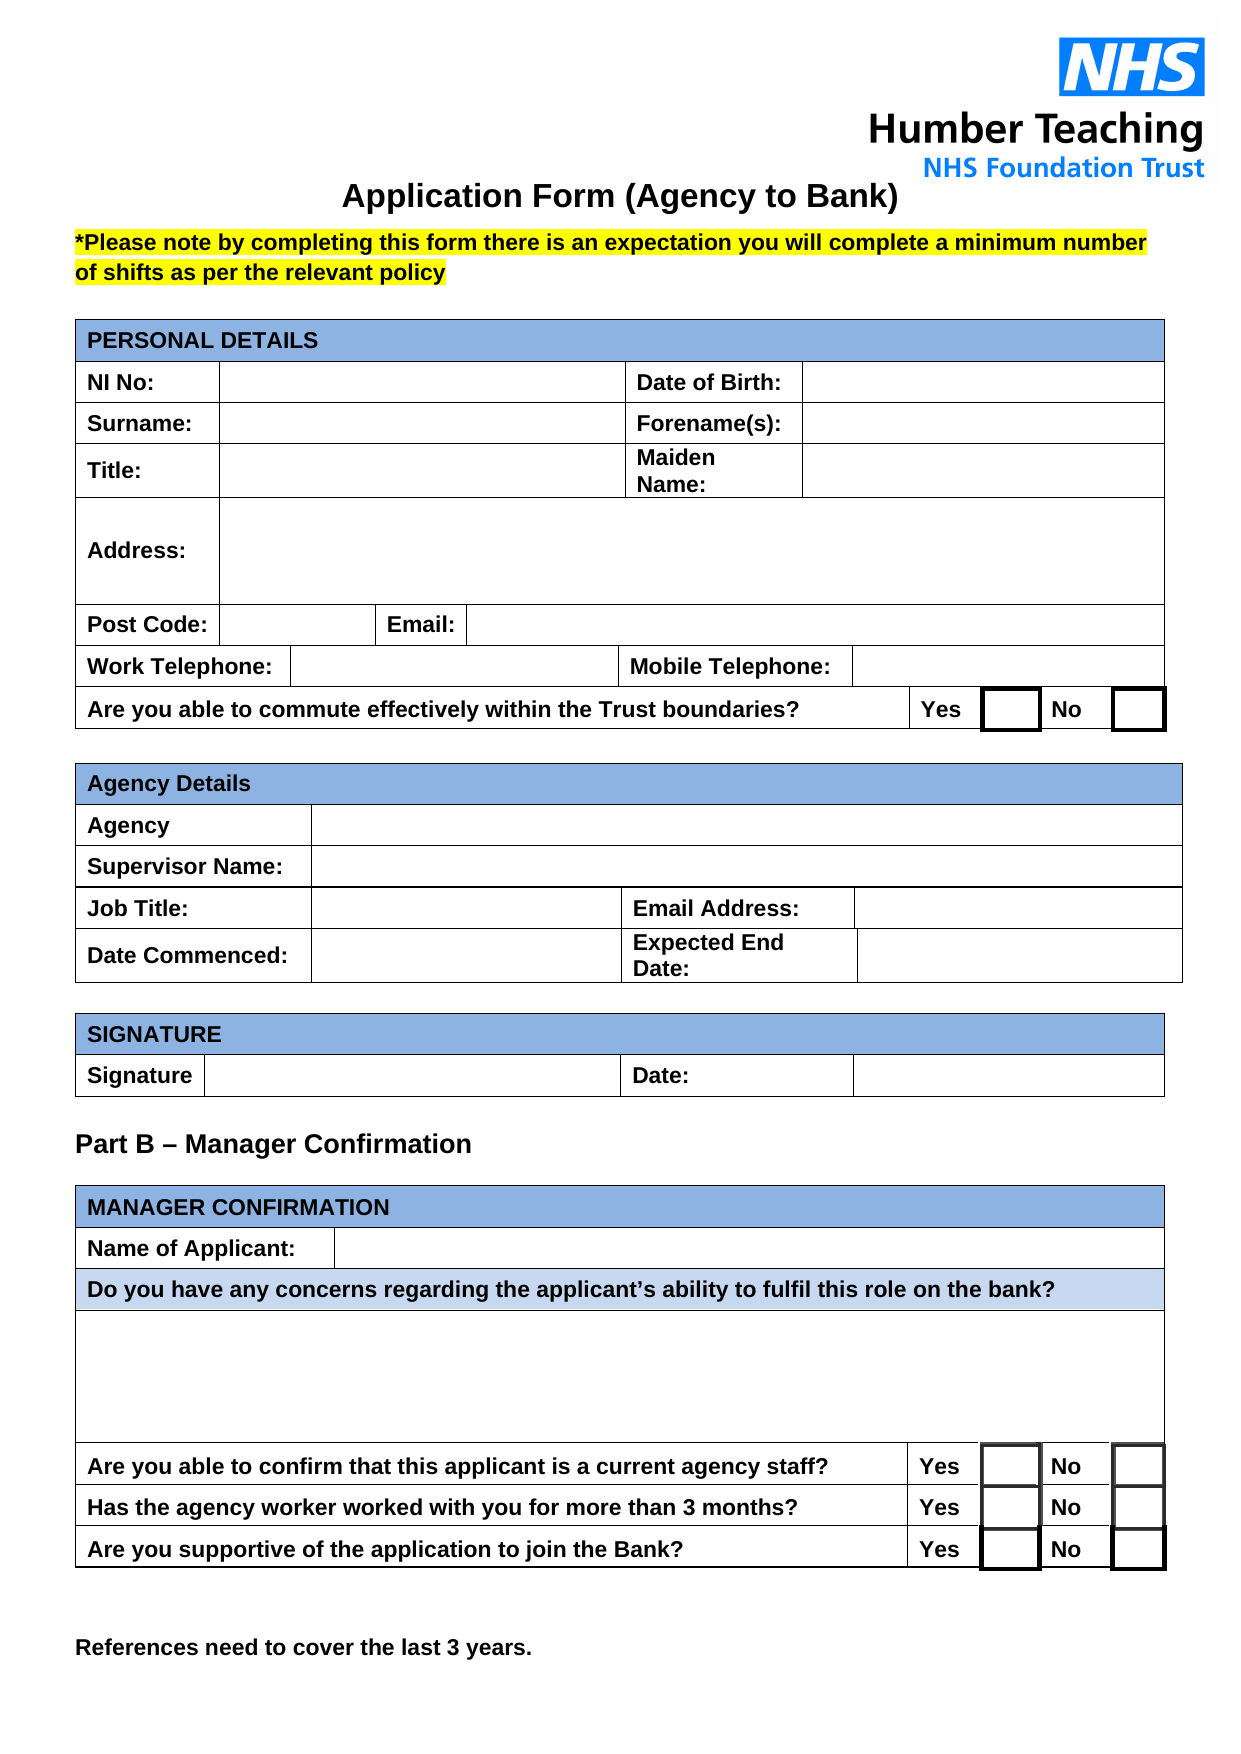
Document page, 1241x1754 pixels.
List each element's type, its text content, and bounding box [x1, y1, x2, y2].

text *Please note by completing this form there is an expectation you will complete a minimum number of shifts as per the relevant policy [75, 228, 1165, 285]
table_cell Address: [76, 498, 219, 603]
table_cell No [1043, 1485, 1109, 1525]
table_cell Yes [910, 687, 980, 727]
text References need to cover the last 3 years. [75, 1633, 1165, 1660]
table_cell Are you supportive of the application to join the Bank? [76, 1526, 907, 1566]
table_cell [220, 605, 375, 645]
table_cell Supervisor Name: [76, 846, 311, 886]
table_cell Do you have any concerns regarding the applicant’s ability to fulfil this role on the bank? [76, 1269, 1164, 1309]
table_cell [855, 888, 1182, 928]
table_cell No [1043, 1443, 1109, 1484]
table_cell [858, 929, 1182, 982]
table_cell Date Commenced: [76, 929, 311, 982]
table_cell [220, 362, 625, 402]
table_cell [335, 1228, 1164, 1268]
table_cell [220, 498, 1164, 603]
table_cell Date of Birth: [626, 362, 802, 402]
table_header SIGNATURE [76, 1014, 1164, 1054]
table_cell Mobile Telephone: [619, 646, 852, 686]
table_cell [803, 444, 1164, 497]
table_cell [291, 646, 618, 686]
table_cell [220, 444, 625, 497]
table_cell [76, 1311, 1164, 1442]
table_cell [803, 362, 1164, 402]
table_cell No [1042, 1526, 1110, 1566]
table_cell [220, 403, 625, 443]
table_cell No [1042, 687, 1111, 727]
table_cell [1116, 1490, 1162, 1525]
table_cell Signature [76, 1055, 204, 1096]
table_cell [467, 605, 1164, 645]
table_cell [1115, 1531, 1162, 1566]
table_cell [312, 929, 621, 982]
table_cell Surname: [76, 403, 219, 443]
table_cell [1116, 1449, 1162, 1484]
table_cell Email Address: [622, 888, 854, 928]
table_cell [205, 1055, 620, 1096]
table_cell Forename(s): [626, 403, 802, 443]
table_cell Maiden Name: [626, 444, 802, 497]
text Application Form (Agency to Bank) [75, 176, 1165, 214]
table_cell Yes [908, 1443, 978, 1484]
table_cell Are you able to commute effectively within the Trust boundaries? [76, 687, 909, 727]
table_cell [312, 888, 621, 928]
table_cell Email: [376, 605, 466, 645]
title Part B – Manager Confirmation [75, 1128, 1165, 1159]
table_header MANAGER CONFIRMATION [76, 1186, 1164, 1227]
table_cell Post Code: [76, 605, 219, 645]
table_cell [984, 1531, 1037, 1566]
table_cell Agency [76, 805, 311, 845]
picture [811, 14, 1223, 191]
table_cell [312, 846, 1182, 886]
table_cell [854, 1055, 1164, 1096]
table_cell Yes [908, 1526, 979, 1566]
table_cell [312, 805, 1182, 845]
table_cell Work Telephone: [76, 646, 290, 686]
table_cell [984, 1449, 1036, 1484]
table_cell Job Title: [76, 888, 311, 928]
table_cell Are you able to confirm that this applicant is a current agency staff? [76, 1443, 907, 1484]
table_header PERSONAL DETAILS [76, 320, 1164, 361]
table_cell Expected End Date: [622, 929, 857, 982]
table_cell [853, 646, 1164, 686]
table_cell NI No: [76, 362, 219, 402]
table_cell Name of Applicant: [76, 1228, 334, 1268]
table_cell [803, 403, 1164, 443]
table_cell Yes [908, 1485, 978, 1525]
table_header Agency Details [76, 764, 1182, 804]
table_cell [984, 1490, 1036, 1525]
table_cell [985, 691, 1038, 727]
table_cell Title: [76, 444, 219, 497]
table_cell [1115, 691, 1162, 727]
table_cell Has the agency worker worked with you for more than 3 months? [76, 1485, 907, 1525]
table_cell Date: [621, 1055, 853, 1096]
